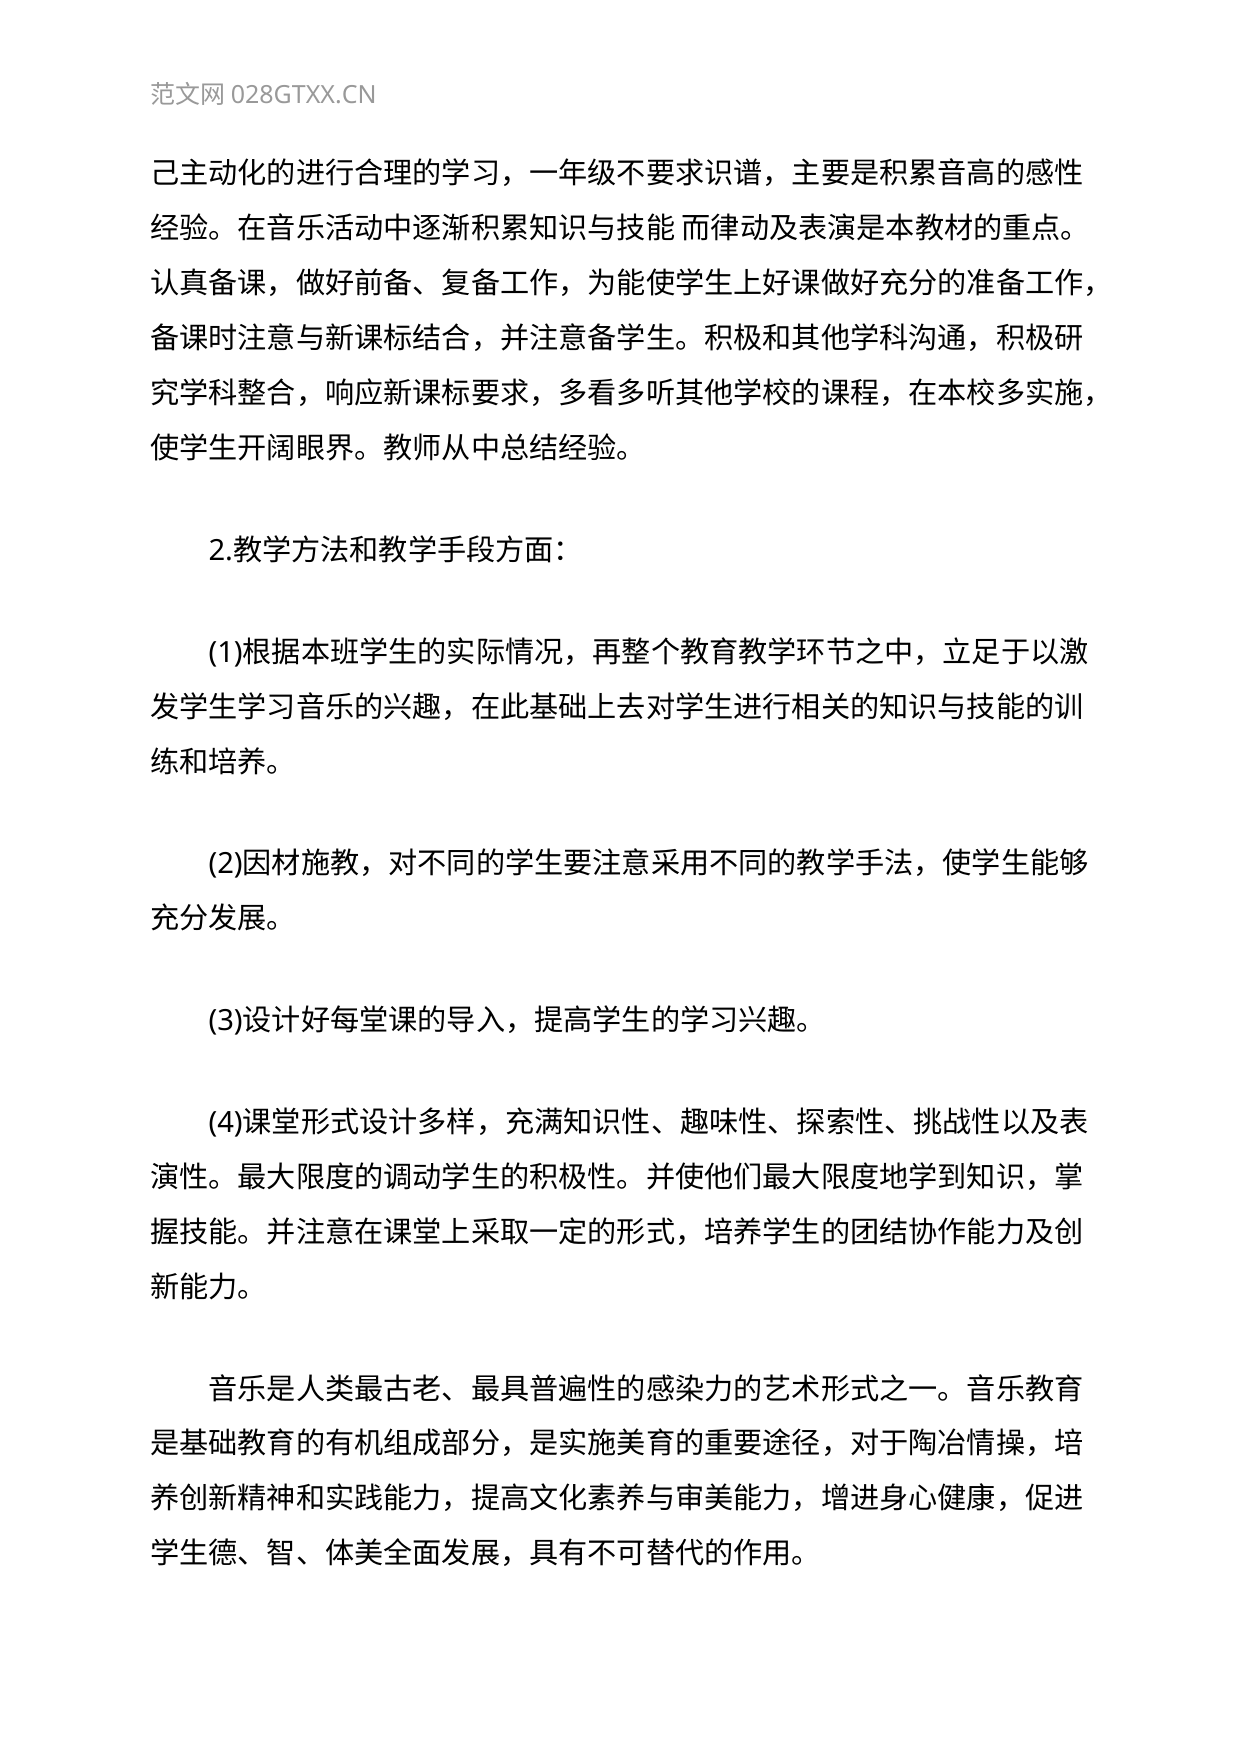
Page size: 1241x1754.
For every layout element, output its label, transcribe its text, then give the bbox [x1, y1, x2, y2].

text (2)因材施教，对不同的学生要注意采用不同的教学手法，使学生能够充分发展。 [150, 840, 1090, 937]
text (1)根据本班学生的实际情况，再整个教育教学环节之中，立足于以激发学生学习音乐的兴趣，在此基础上去对学生进行相关的知识与技能的训练和培养。 [150, 628, 1090, 780]
text (4)课堂形式设计多样，充满知识性、趣味性、探索性、挑战性以及表演性。最大限度的调动学生的积极性。并使他们最大限度地学到知识，掌握技能。并注意在课堂上采取一定的形式，培养学生的团结协作能力及创新能力。 [150, 1099, 1090, 1306]
text 音乐是人类最古老、最具普遍性的感染力的艺术形式之一。音乐教育是基础教育的有机组成部分，是实施美育的重要途径，对于陶冶情操，培养创新精神和实践能力，提高文化素养与审美能力，增进身心健康，促进学生德、智、体美全面发展，具有不可替代的作用。 [150, 1365, 1090, 1572]
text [150, 150, 1090, 467]
text (3)设计好每堂课的导入，提高学生的学习兴趣。 [150, 997, 1090, 1039]
text 2.教学方法和教学手段方面： [150, 526, 1090, 569]
